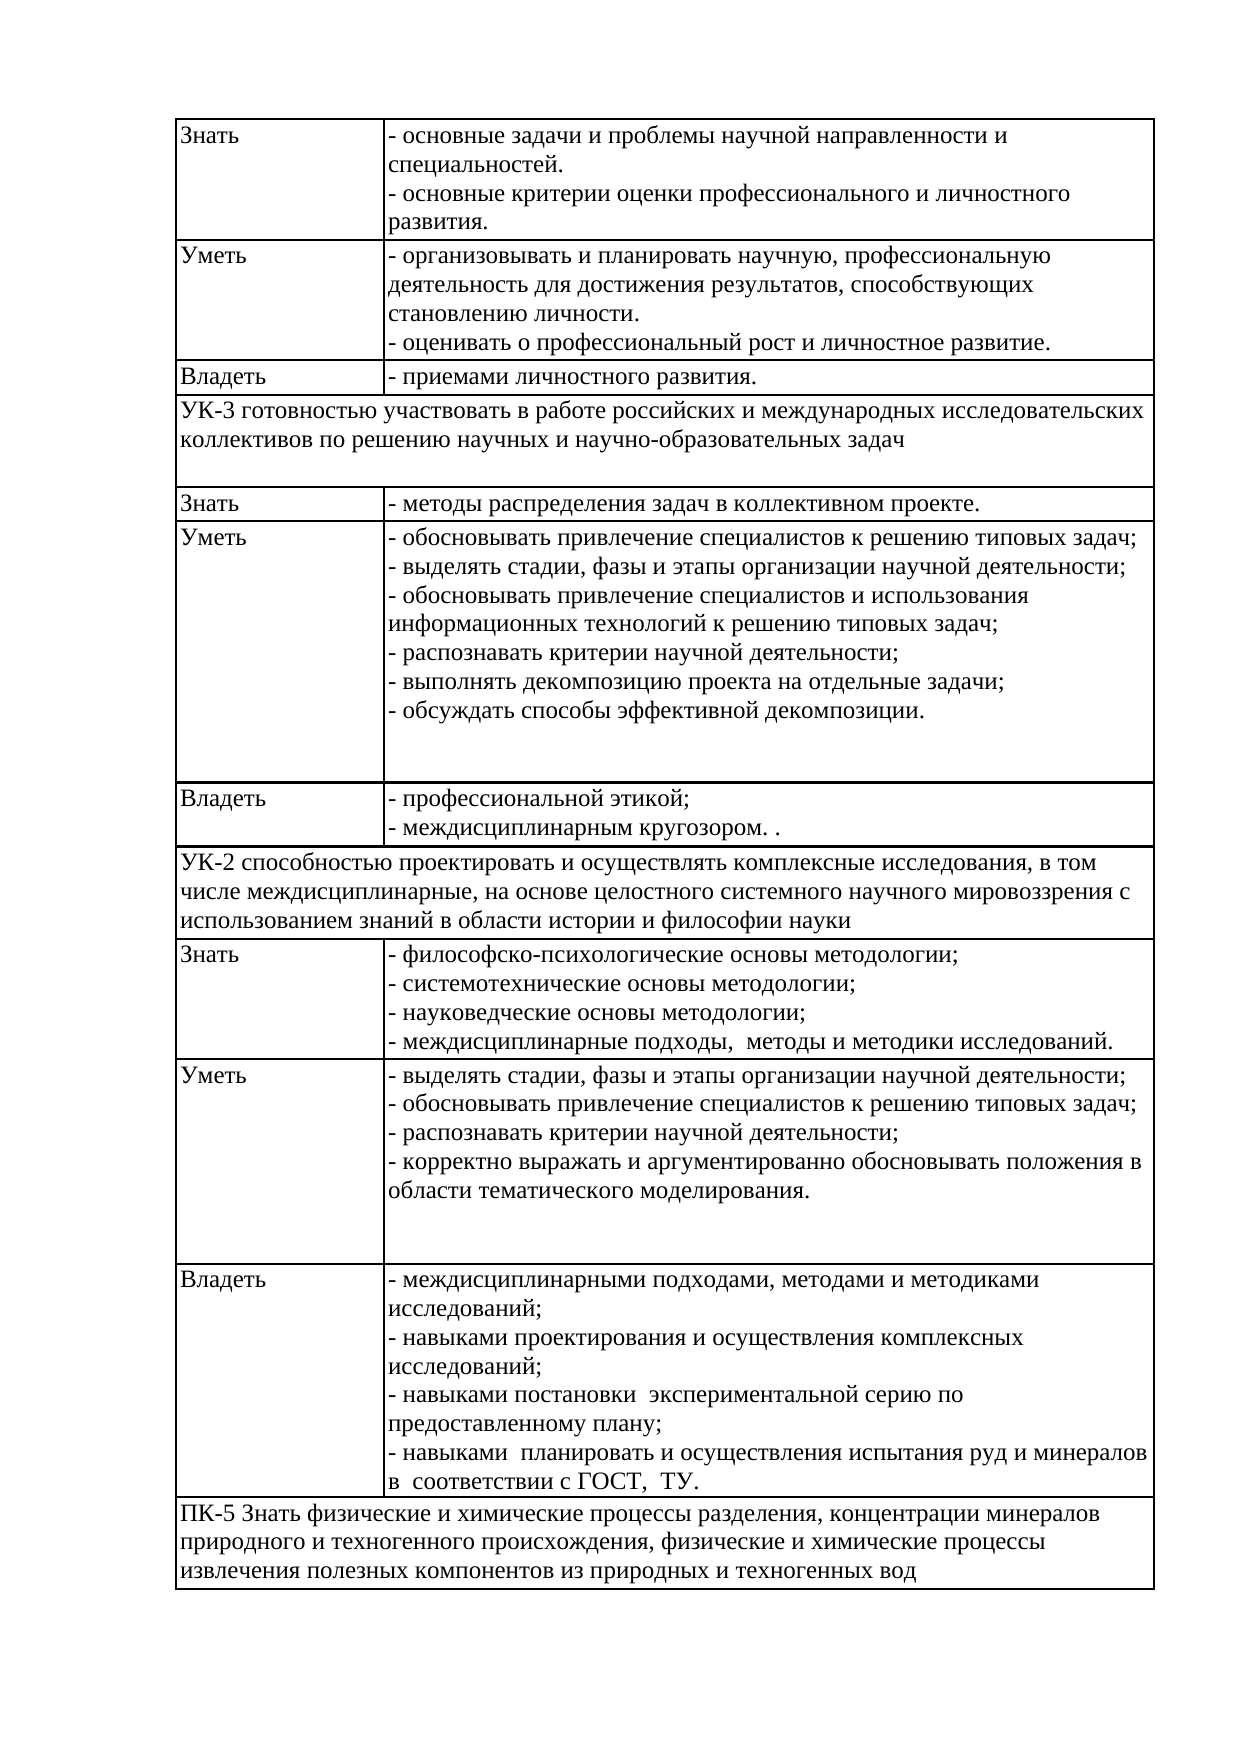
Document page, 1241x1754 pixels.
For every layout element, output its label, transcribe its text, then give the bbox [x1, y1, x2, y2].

table_cell Владеть [177, 784, 383, 845]
table_cell Уметь [177, 1060, 383, 1262]
table_cell ПК-5 Знать физические и химические процессы разделения, концентрации минералов природного и техногенного происхождения, физические и химические процессы извлечения полезных компонентов из природных и техногенных вод [177, 1498, 1153, 1588]
table_cell - методы распределения задач в коллективном проекте. [385, 488, 1153, 520]
table_header Знать [177, 120, 383, 238]
table_cell Знать [177, 940, 383, 1058]
table_cell Знать [177, 488, 383, 520]
table_cell - приемами личностного развития. [385, 361, 1153, 393]
table_cell - профессиональной этикой; - междисциплинарным кругозором. . [385, 784, 1153, 845]
table_cell - междисциплинарными подходами, методами и методиками исследований; - навыками проектирования и осуществления комплексных исследований; - навыками постановки экспериментальной серию по предоставленному плану; - навыками планировать и осуществления испытания руд и минералов в соответствии с ГОСТ, ТУ. [385, 1265, 1153, 1496]
table_cell Владеть [177, 361, 383, 393]
table_cell Уметь [177, 241, 383, 359]
table_cell - выделять стадии, фазы и этапы организации научной деятельности; - обосновывать привлечение специалистов к решению типовых задач; - распознавать критерии научной деятельности; - корректно выражать и аргументированно обосновывать положения в области тематического моделирования. [385, 1060, 1153, 1262]
table_cell УК-3 готовностью участвовать в работе российских и международных исследовательских коллективов по решению научных и научно-образовательных задач [177, 396, 1153, 486]
table_cell Владеть [177, 1265, 383, 1496]
table_cell - организовывать и планировать научную, профессиональную деятельность для достижения результатов, способствующих становлению личности. - оценивать о профессиональный рост и личностное развитие. [385, 241, 1153, 359]
table_cell Уметь [177, 522, 383, 781]
table_cell - философско-психологические основы методологии; - системотехнические основы методологии; - науковедческие основы методологии; - междисциплинарные подходы, методы и методики исследований. [385, 940, 1153, 1058]
table_cell УК-2 способностью проектировать и осуществлять комплексные исследования, в том числе междисциплинарные, на основе целостного системного научного мировоззрения с использованием знаний в области истории и философии науки [177, 848, 1153, 937]
table_cell - обосновывать привлечение специалистов к решению типовых задач; - выделять стадии, фазы и этапы организации научной деятельности; - обосновывать привлечение специалистов и использования информационных технологий к решению типовых задач; - распознавать критерии научной деятельности; - выполнять декомпозицию проекта на отдельные задачи; - обсуждать способы эффективной декомпозиции. [385, 522, 1153, 781]
table_header - основные задачи и проблемы научной направленности и специальностей. - основные критерии оценки профессионального и личностного развития. [385, 120, 1153, 238]
